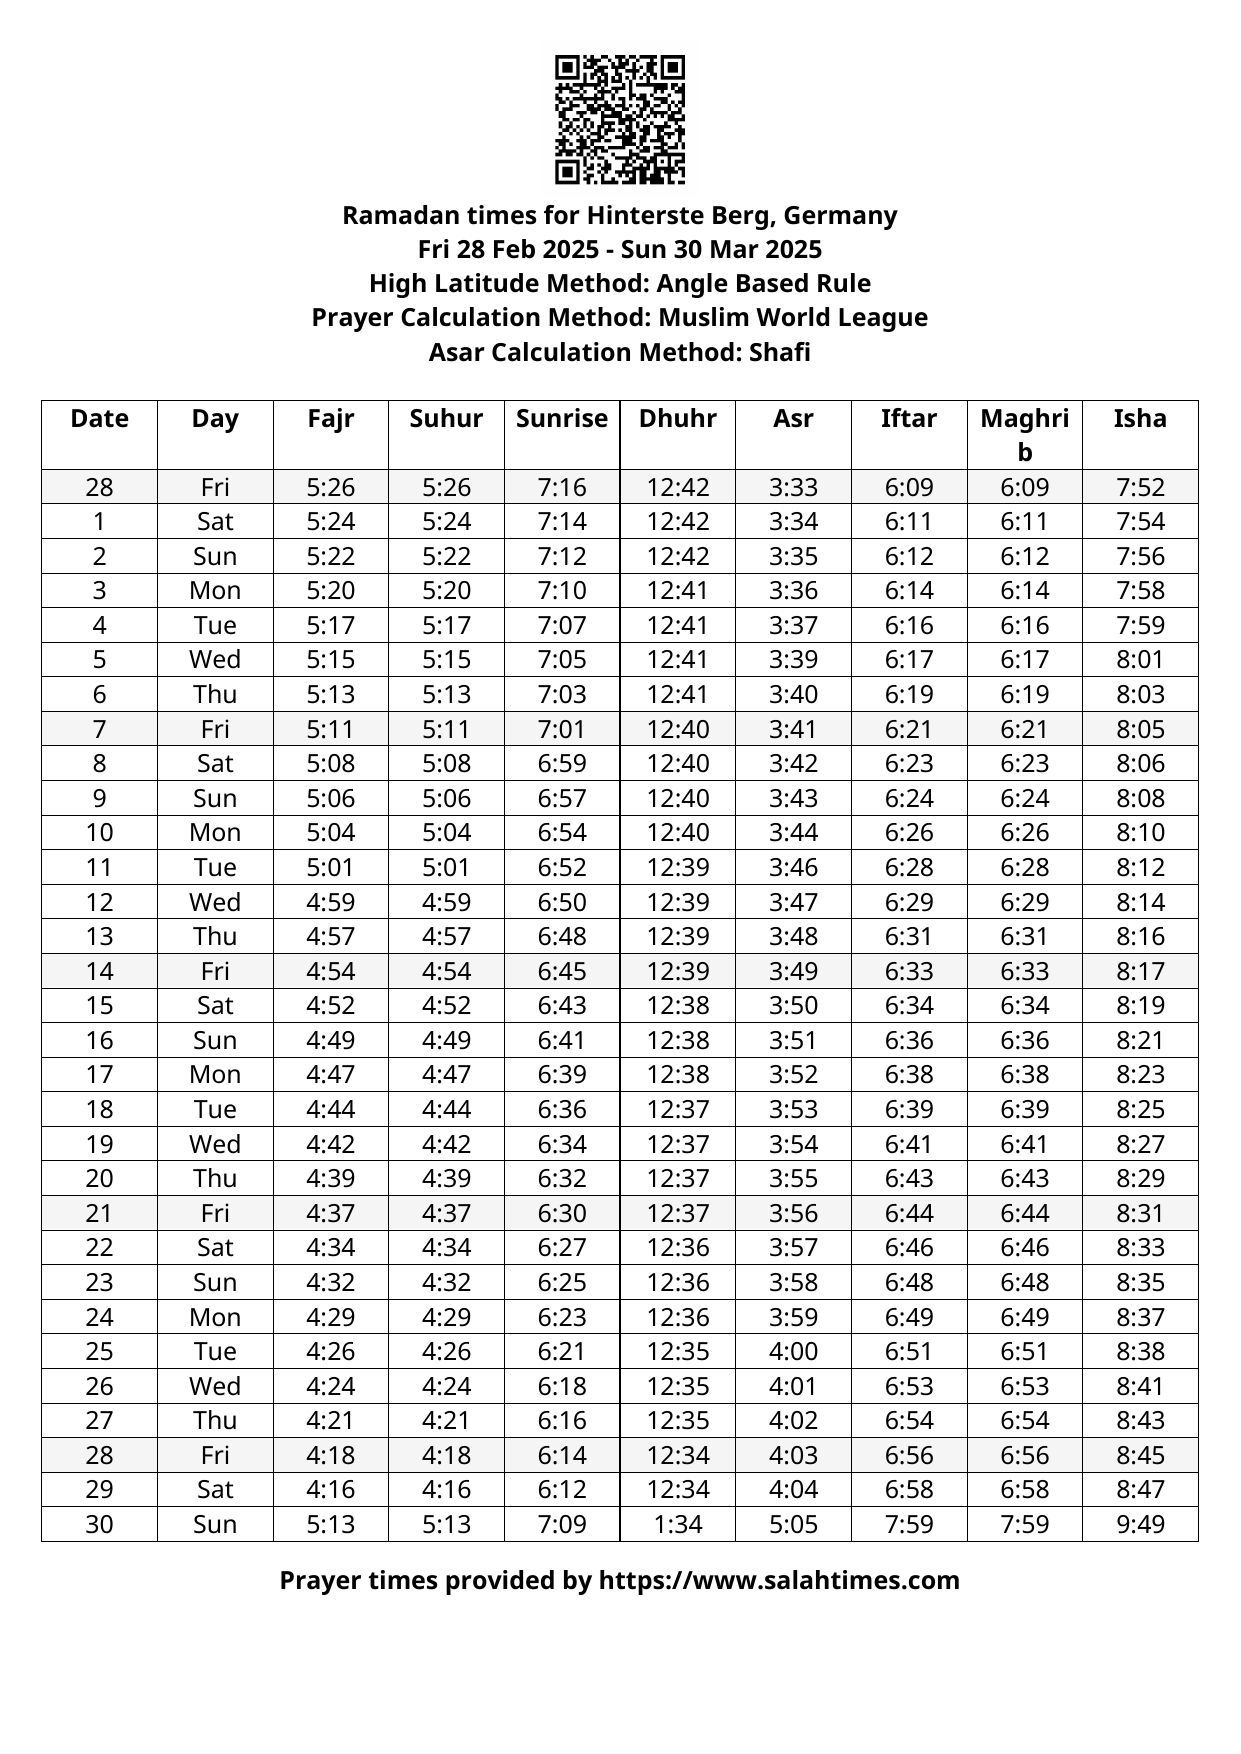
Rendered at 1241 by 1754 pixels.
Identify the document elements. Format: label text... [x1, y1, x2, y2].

table_cell 8:14 [1083, 885, 1198, 918]
table_cell 6:46 [852, 1231, 967, 1264]
table_cell 6:14 [852, 574, 967, 607]
table_cell 3:35 [736, 539, 851, 572]
table_cell 6:48 [852, 1265, 967, 1299]
table_cell 8:16 [1083, 919, 1198, 953]
table_cell 7:05 [505, 643, 619, 676]
table_cell 4 [42, 608, 157, 642]
table_cell Sat [158, 1473, 273, 1506]
table_cell 4:59 [389, 885, 504, 918]
table_cell 4:44 [389, 1092, 504, 1126]
table_cell 1:34 [621, 1507, 735, 1541]
table_cell 8:45 [1083, 1438, 1198, 1472]
table_cell 4:52 [274, 989, 388, 1022]
table_cell 2 [42, 539, 157, 572]
table_cell 6:12 [968, 539, 1082, 572]
table_cell Thu [158, 919, 273, 953]
table_cell 5:26 [389, 470, 504, 503]
table_cell Wed [158, 643, 273, 676]
table_cell 19 [42, 1127, 157, 1160]
table_cell 3:43 [736, 781, 851, 814]
table_cell 3:47 [736, 885, 851, 918]
table_cell 6:16 [852, 608, 967, 642]
table_cell Tue [158, 1092, 273, 1126]
table_cell 4:26 [274, 1334, 388, 1368]
table_cell 6:46 [968, 1231, 1082, 1264]
table_cell 6:39 [852, 1092, 967, 1126]
table_cell 6:16 [505, 1404, 619, 1437]
table_header Date [42, 401, 157, 469]
table_cell 6:12 [852, 539, 967, 572]
table_cell Fri [158, 954, 273, 987]
table_cell 9:49 [1083, 1507, 1198, 1541]
table_cell 8:47 [1083, 1473, 1198, 1506]
table_cell 6:56 [852, 1438, 967, 1472]
table_cell 9 [42, 781, 157, 814]
table_cell 6:38 [852, 1058, 967, 1091]
table_cell 4:18 [274, 1438, 388, 1472]
table_cell 7:56 [1083, 539, 1198, 572]
table_cell 6:25 [505, 1265, 619, 1299]
table_cell 5:24 [389, 504, 504, 538]
table_cell 5:06 [274, 781, 388, 814]
table_cell 10 [42, 816, 157, 849]
table_cell 3:34 [736, 504, 851, 538]
table_cell 6:23 [505, 1300, 619, 1333]
table_cell 5:01 [274, 850, 388, 884]
table_cell 5:24 [274, 504, 388, 538]
table_cell 27 [42, 1404, 157, 1437]
table_cell 4:21 [274, 1404, 388, 1437]
table_cell 3:57 [736, 1231, 851, 1264]
table_cell 8:12 [1083, 850, 1198, 884]
table_cell 4:37 [274, 1196, 388, 1229]
table_cell 6:32 [505, 1161, 619, 1195]
table_cell 4:29 [274, 1300, 388, 1333]
table_cell Tue [158, 608, 273, 642]
table_cell 5:26 [274, 470, 388, 503]
table_cell 5:01 [389, 850, 504, 884]
table_cell 5:04 [274, 816, 388, 849]
table_cell Sat [158, 746, 273, 780]
table_cell 6:27 [505, 1231, 619, 1264]
table_cell 6:39 [505, 1058, 619, 1091]
table_cell 4:47 [274, 1058, 388, 1091]
table_cell 6:34 [968, 989, 1082, 1022]
table_cell 8:23 [1083, 1058, 1198, 1091]
table_cell 12:41 [621, 574, 735, 607]
table_header Day [158, 401, 273, 469]
table_cell 6:53 [852, 1369, 967, 1402]
table_cell 6:58 [852, 1473, 967, 1506]
table_cell 5:15 [274, 643, 388, 676]
table_cell 3:50 [736, 989, 851, 1022]
table_cell 6:16 [968, 608, 1082, 642]
table_cell 12:41 [621, 643, 735, 676]
table_cell 8 [42, 746, 157, 780]
table_cell 4:03 [736, 1438, 851, 1472]
table_cell 6:18 [505, 1369, 619, 1402]
table_cell 7:59 [852, 1507, 967, 1541]
table_cell Fri [158, 470, 273, 503]
table_cell 6:43 [505, 989, 619, 1022]
table_cell 4:00 [736, 1334, 851, 1368]
table_cell 12:39 [621, 954, 735, 987]
table_cell 6:48 [505, 919, 619, 953]
table_cell Sun [158, 539, 273, 572]
table_cell Fri [158, 1438, 273, 1472]
table_cell 16 [42, 1023, 157, 1057]
table_cell 5:08 [389, 746, 504, 780]
table_cell 8:33 [1083, 1231, 1198, 1264]
table_cell 6:34 [505, 1127, 619, 1160]
table_cell 8:38 [1083, 1334, 1198, 1368]
table_cell 12:37 [621, 1092, 735, 1126]
table_cell 15 [42, 989, 157, 1022]
table_cell 5:08 [274, 746, 388, 780]
table_cell Sun [158, 781, 273, 814]
table_cell 4:02 [736, 1404, 851, 1437]
table_cell 3:36 [736, 574, 851, 607]
table_cell 4:57 [274, 919, 388, 953]
table_cell 3:39 [736, 643, 851, 676]
table_cell Mon [158, 816, 273, 849]
table_cell 5:17 [389, 608, 504, 642]
table_cell 5:13 [389, 677, 504, 711]
table_cell 6:19 [852, 677, 967, 711]
table_cell Sun [158, 1023, 273, 1057]
table_cell 17 [42, 1058, 157, 1091]
table_cell 6:49 [968, 1300, 1082, 1333]
table_cell 8:31 [1083, 1196, 1198, 1229]
table_cell Sun [158, 1507, 273, 1541]
table_cell 7:12 [505, 539, 619, 572]
table_cell 6 [42, 677, 157, 711]
table_cell 8:37 [1083, 1300, 1198, 1333]
table_cell 12:38 [621, 1058, 735, 1091]
table_cell 6:29 [968, 885, 1082, 918]
table_cell 4:52 [389, 989, 504, 1022]
table_cell 4:42 [389, 1127, 504, 1160]
table_cell 6:41 [968, 1127, 1082, 1160]
table_cell 4:54 [389, 954, 504, 987]
table_cell 12:35 [621, 1334, 735, 1368]
table_cell 4:42 [274, 1127, 388, 1160]
table_cell 6:30 [505, 1196, 619, 1229]
table_cell 12:37 [621, 1196, 735, 1229]
table_cell 4:32 [389, 1265, 504, 1299]
table_cell 12:42 [621, 539, 735, 572]
table_cell 6:23 [968, 746, 1082, 780]
table_cell 6:24 [968, 781, 1082, 814]
table_cell 3:41 [736, 712, 851, 745]
table_cell 12:35 [621, 1404, 735, 1437]
table_cell 5:20 [389, 574, 504, 607]
table_cell 5:15 [389, 643, 504, 676]
table_cell 12:37 [621, 1127, 735, 1160]
table_cell 6:44 [852, 1196, 967, 1229]
table_cell 12:42 [621, 470, 735, 503]
table_cell 4:49 [274, 1023, 388, 1057]
table_cell 5:22 [389, 539, 504, 572]
table_cell Wed [158, 885, 273, 918]
table_cell 12:40 [621, 712, 735, 745]
table_cell 5:17 [274, 608, 388, 642]
table_cell 7:59 [1083, 608, 1198, 642]
table_cell 6:38 [968, 1058, 1082, 1091]
table_cell 5:20 [274, 574, 388, 607]
table_cell 13 [42, 919, 157, 953]
table_cell 5:05 [736, 1507, 851, 1541]
table_cell 26 [42, 1369, 157, 1402]
table_cell 6:49 [852, 1300, 967, 1333]
table_cell Sat [158, 989, 273, 1022]
table_cell 6:39 [968, 1092, 1082, 1126]
table_cell 3:44 [736, 816, 851, 849]
table_cell 6:36 [852, 1023, 967, 1057]
table_cell 6:48 [968, 1265, 1082, 1299]
table_cell Thu [158, 1404, 273, 1437]
table_cell 5:11 [389, 712, 504, 745]
text Ramadan times for Hinterste Berg, Germany [42, 198, 1198, 232]
table_cell 7:16 [505, 470, 619, 503]
table_cell 4:34 [389, 1231, 504, 1264]
table_cell 8:17 [1083, 954, 1198, 987]
table_cell 29 [42, 1473, 157, 1506]
table_cell Sun [158, 1265, 273, 1299]
table_cell 6:51 [852, 1334, 967, 1368]
table_cell 25 [42, 1334, 157, 1368]
table_cell 6:28 [968, 850, 1082, 884]
table_cell 6:45 [505, 954, 619, 987]
table_cell 12:36 [621, 1300, 735, 1333]
table_cell 4:34 [274, 1231, 388, 1264]
text Prayer Calculation Method: Muslim World League [42, 300, 1198, 334]
table_header Sunrise [505, 401, 619, 469]
table_cell 6:57 [505, 781, 619, 814]
table_cell 8:21 [1083, 1023, 1198, 1057]
table_cell 3:40 [736, 677, 851, 711]
table_cell 7:59 [968, 1507, 1082, 1541]
table_cell 7:58 [1083, 574, 1198, 607]
table_cell 6:11 [852, 504, 967, 538]
table_cell 6:36 [968, 1023, 1082, 1057]
table_cell 4:24 [274, 1369, 388, 1402]
table_cell Thu [158, 677, 273, 711]
table_cell 4:26 [389, 1334, 504, 1368]
table_cell 4:37 [389, 1196, 504, 1229]
table_cell 21 [42, 1196, 157, 1229]
table_cell 4:47 [389, 1058, 504, 1091]
table_cell 4:24 [389, 1369, 504, 1402]
table_cell 8:43 [1083, 1404, 1198, 1437]
table_cell 5:04 [389, 816, 504, 849]
table_cell 3 [42, 574, 157, 607]
table_cell 6:54 [852, 1404, 967, 1437]
table_cell 11 [42, 850, 157, 884]
table_cell 6:33 [968, 954, 1082, 987]
table_cell 12:42 [621, 504, 735, 538]
table_cell 12:39 [621, 885, 735, 918]
table_cell 6:24 [852, 781, 967, 814]
table_cell 12:34 [621, 1438, 735, 1472]
table_cell Mon [158, 1058, 273, 1091]
table_cell 6:21 [505, 1334, 619, 1368]
table_cell 8:06 [1083, 746, 1198, 780]
table_cell 28 [42, 1438, 157, 1472]
table_cell 4:59 [274, 885, 388, 918]
table_cell 8:19 [1083, 989, 1198, 1022]
table_cell 12:40 [621, 746, 735, 780]
table_cell 6:12 [505, 1473, 619, 1506]
table_cell 5:11 [274, 712, 388, 745]
table_cell 12:36 [621, 1231, 735, 1264]
table_cell 3:52 [736, 1058, 851, 1091]
table_cell 6:36 [505, 1092, 619, 1126]
table_cell 12 [42, 885, 157, 918]
text Prayer times provided by https://www.salahtimes.com [42, 1563, 1198, 1597]
table_cell 8:41 [1083, 1369, 1198, 1402]
table_cell 18 [42, 1092, 157, 1126]
table_cell 6:31 [968, 919, 1082, 953]
table_cell 6:14 [505, 1438, 619, 1472]
table_cell Wed [158, 1369, 273, 1402]
table_header Suhur [389, 401, 504, 469]
table_header Asr [736, 401, 851, 469]
table_cell 8:05 [1083, 712, 1198, 745]
table_cell 12:37 [621, 1161, 735, 1195]
table_cell 7:07 [505, 608, 619, 642]
table_cell Thu [158, 1161, 273, 1195]
table_cell 8:29 [1083, 1161, 1198, 1195]
table_cell 12:40 [621, 816, 735, 849]
table_header Iftar [852, 401, 967, 469]
table_cell 3:55 [736, 1161, 851, 1195]
table_cell 3:33 [736, 470, 851, 503]
table_cell 4:29 [389, 1300, 504, 1333]
table_cell 12:40 [621, 781, 735, 814]
table_cell 8:08 [1083, 781, 1198, 814]
table_cell 6:41 [852, 1127, 967, 1160]
table_cell 24 [42, 1300, 157, 1333]
table_cell Mon [158, 574, 273, 607]
table_cell 12:38 [621, 1023, 735, 1057]
table_cell 6:21 [968, 712, 1082, 745]
table_cell 12:36 [621, 1265, 735, 1299]
table_cell 8:10 [1083, 816, 1198, 849]
table_cell 5 [42, 643, 157, 676]
table_cell 6:41 [505, 1023, 619, 1057]
table_cell 5:13 [389, 1507, 504, 1541]
table_cell 12:41 [621, 608, 735, 642]
picture [542, 41, 699, 198]
table_cell 7:03 [505, 677, 619, 711]
table_header Maghrib [968, 401, 1082, 469]
table_cell 12:34 [621, 1473, 735, 1506]
table_cell 7:01 [505, 712, 619, 745]
table_cell 7:09 [505, 1507, 619, 1541]
table_cell 5:06 [389, 781, 504, 814]
table_cell 12:39 [621, 919, 735, 953]
table_cell 3:58 [736, 1265, 851, 1299]
table_cell 7:14 [505, 504, 619, 538]
table_cell 6:54 [968, 1404, 1082, 1437]
table_cell 12:41 [621, 677, 735, 711]
text Fri 28 Feb 2025 - Sun 30 Mar 2025 [42, 232, 1198, 266]
table_cell Tue [158, 850, 273, 884]
table_cell 3:42 [736, 746, 851, 780]
table_cell 6:43 [968, 1161, 1082, 1195]
table_cell 3:51 [736, 1023, 851, 1057]
table_cell 3:53 [736, 1092, 851, 1126]
table_cell 5:22 [274, 539, 388, 572]
table_cell 6:09 [968, 470, 1082, 503]
table_header Fajr [274, 401, 388, 469]
table_cell 6:33 [852, 954, 967, 987]
table_cell 8:25 [1083, 1092, 1198, 1126]
table_cell Sat [158, 504, 273, 538]
table_cell Tue [158, 1334, 273, 1368]
table_cell 3:48 [736, 919, 851, 953]
table_cell 6:58 [968, 1473, 1082, 1506]
table_cell 6:19 [968, 677, 1082, 711]
table_cell 20 [42, 1161, 157, 1195]
table_cell 8:03 [1083, 677, 1198, 711]
table_cell 6:09 [852, 470, 967, 503]
table_cell 6:59 [505, 746, 619, 780]
table_cell 3:49 [736, 954, 851, 987]
table_cell 6:26 [968, 816, 1082, 849]
table_cell 23 [42, 1265, 157, 1299]
table_cell 4:01 [736, 1369, 851, 1402]
table_cell 4:16 [274, 1473, 388, 1506]
table_cell 7 [42, 712, 157, 745]
table_cell 12:38 [621, 989, 735, 1022]
table_cell 6:44 [968, 1196, 1082, 1229]
table_cell 7:10 [505, 574, 619, 607]
table_cell 4:44 [274, 1092, 388, 1126]
table_cell 22 [42, 1231, 157, 1264]
table_cell 5:13 [274, 1507, 388, 1541]
table_header Dhuhr [621, 401, 735, 469]
table_cell 4:54 [274, 954, 388, 987]
table_cell 4:32 [274, 1265, 388, 1299]
table_cell 4:18 [389, 1438, 504, 1472]
table_cell 6:56 [968, 1438, 1082, 1472]
table_cell 1 [42, 504, 157, 538]
table_cell 28 [42, 470, 157, 503]
table_cell 6:50 [505, 885, 619, 918]
table_cell 6:28 [852, 850, 967, 884]
table_cell 6:17 [968, 643, 1082, 676]
table_cell 30 [42, 1507, 157, 1541]
table_cell 6:14 [968, 574, 1082, 607]
table_cell 4:39 [389, 1161, 504, 1195]
table_cell 6:31 [852, 919, 967, 953]
table_cell 6:54 [505, 816, 619, 849]
table_cell 6:34 [852, 989, 967, 1022]
table_cell 6:23 [852, 746, 967, 780]
table_cell 4:16 [389, 1473, 504, 1506]
table_header Isha [1083, 401, 1198, 469]
text Asar Calculation Method: Shafi [42, 334, 1198, 368]
table_cell 6:51 [968, 1334, 1082, 1368]
text High Latitude Method: Angle Based Rule [42, 266, 1198, 300]
table_cell 6:53 [968, 1369, 1082, 1402]
table_cell 6:17 [852, 643, 967, 676]
table_cell 4:57 [389, 919, 504, 953]
table_cell 14 [42, 954, 157, 987]
table_cell 12:35 [621, 1369, 735, 1402]
table_cell 6:26 [852, 816, 967, 849]
table_cell 4:39 [274, 1161, 388, 1195]
table_cell Wed [158, 1127, 273, 1160]
table_cell 3:56 [736, 1196, 851, 1229]
table_cell 3:54 [736, 1127, 851, 1160]
table_cell 8:01 [1083, 643, 1198, 676]
table_cell 4:04 [736, 1473, 851, 1506]
table_cell 7:52 [1083, 470, 1198, 503]
table_cell 4:49 [389, 1023, 504, 1057]
table_cell 5:13 [274, 677, 388, 711]
table_cell 4:21 [389, 1404, 504, 1437]
table_cell Fri [158, 1196, 273, 1229]
table_cell 8:35 [1083, 1265, 1198, 1299]
table_cell 6:52 [505, 850, 619, 884]
table_cell 7:54 [1083, 504, 1198, 538]
table_cell 12:39 [621, 850, 735, 884]
table_cell 3:46 [736, 850, 851, 884]
table_cell Mon [158, 1300, 273, 1333]
table_cell 6:29 [852, 885, 967, 918]
table_cell 6:11 [968, 504, 1082, 538]
table_cell 3:59 [736, 1300, 851, 1333]
table_cell Sat [158, 1231, 273, 1264]
table_cell Fri [158, 712, 273, 745]
table_cell 8:27 [1083, 1127, 1198, 1160]
table_cell 6:43 [852, 1161, 967, 1195]
table_cell 6:21 [852, 712, 967, 745]
table_cell 3:37 [736, 608, 851, 642]
